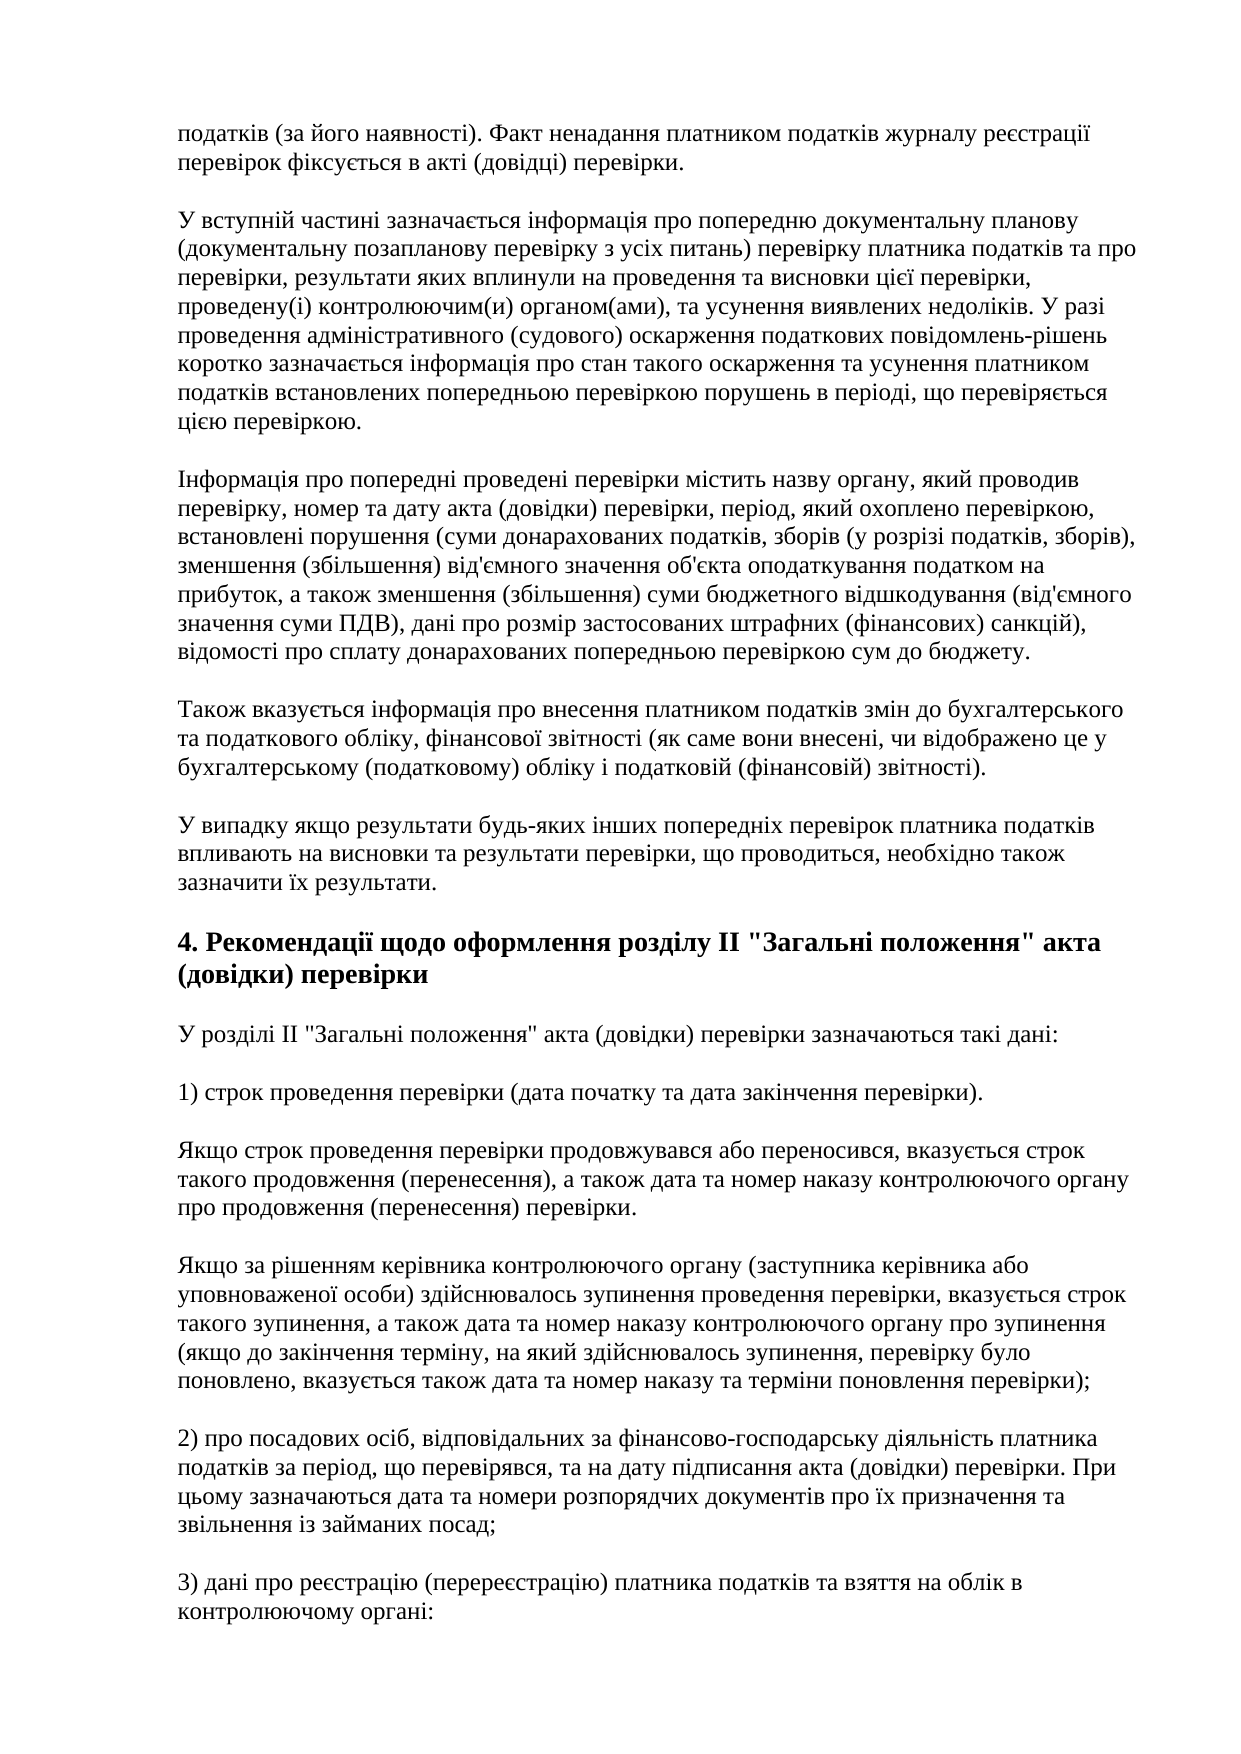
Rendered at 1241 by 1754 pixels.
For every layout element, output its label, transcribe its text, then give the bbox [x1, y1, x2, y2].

text Також вказується інформація про внесення платником податків змін до бухгалтерського та податкового обліку, фінансової звітності (як саме вони внесені, чи відображено це у бухгалтерському (податковому) обліку і податковій (фінансовій) звітності). [177, 694, 1152, 781]
text Якщо за рішенням керівника контролюючого органу (заступника керівника або уповноваженої особи) здійснювалось зупинення проведення перевірки, вказується строк такого зупинення, а також дата та номер наказу контролюючого органу про зупинення (якщо до закінчення терміну, на який здійснювалось зупинення, перевірку було поновлено, вказується також дата та номер наказу та терміни поновлення перевірки); [177, 1250, 1152, 1394]
text 1) строк проведення перевірки (дата початку та дата закінчення перевірки). [177, 1077, 1152, 1106]
text 3) дані про реєстрацію (перереєстрацію) платника податків та взяття на облік в контролюючому органі: [177, 1567, 1152, 1625]
text У вступній частині зазначається інформація про попередню документальну планову (документальну позапланову перевірку з усіх питань) перевірку платника податків та про перевірки, результати яких вплинули на проведення та висновки цієї перевірки, проведену(і) контролюючим(и) органом(ами), та усунення виявлених недоліків. У разі проведення адміністративного (судового) оскарження податкових повідомлень-рішень коротко зазначається інформація про стан такого оскарження та усунення платником податків встановлених попередньою перевіркою порушень в періоді, що перевіряється цією перевіркою. [177, 205, 1152, 435]
text У випадку якщо результати будь-яких інших попередніх перевірок платника податків впливають на висновки та результати перевірки, що проводиться, необхідно також зазначити їх результати. [177, 810, 1152, 896]
text Інформація про попередні проведені перевірки містить назву органу, який проводив перевірку, номер та дату акта (довідки) перевірки, період, який охоплено перевіркою, встановлені порушення (суми донарахованих податків, зборів (у розрізі податків, зборів), зменшення (збільшення) від'ємного значення об'єкта оподаткування податком на прибуток, а також зменшення (збільшення) суми бюджетного відшкодування (від'ємного значення суми ПДВ), дані про розмір застосованих штрафних (фінансових) санкцій), відомості про сплату донарахованих попередньою перевіркою сум до бюджету. [177, 464, 1152, 665]
text 2) про посадових осіб, відповідальних за фінансово-господарську діяльність платника податків за період, що перевірявся, та на дату підписання акта (довідки) перевірки. При цьому зазначаються дата та номери розпорядчих документів про їх призначення та звільнення із займаних посад; [177, 1423, 1152, 1538]
text У розділі II "Загальні положення" акта (довідки) перевірки зазначаються такі дані: [177, 1019, 1152, 1048]
subtitle 4. Рекомендації щодо оформлення розділу II "Загальні положення" акта (довідки) перевірки [177, 925, 1152, 990]
text Якщо строк проведення перевірки продовжувався або переносився, вказується строк такого продовження (перенесення), а також дата та номер наказу контролюючого органу про продовження (перенесення) перевірки. [177, 1135, 1152, 1221]
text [177, 118, 1152, 176]
